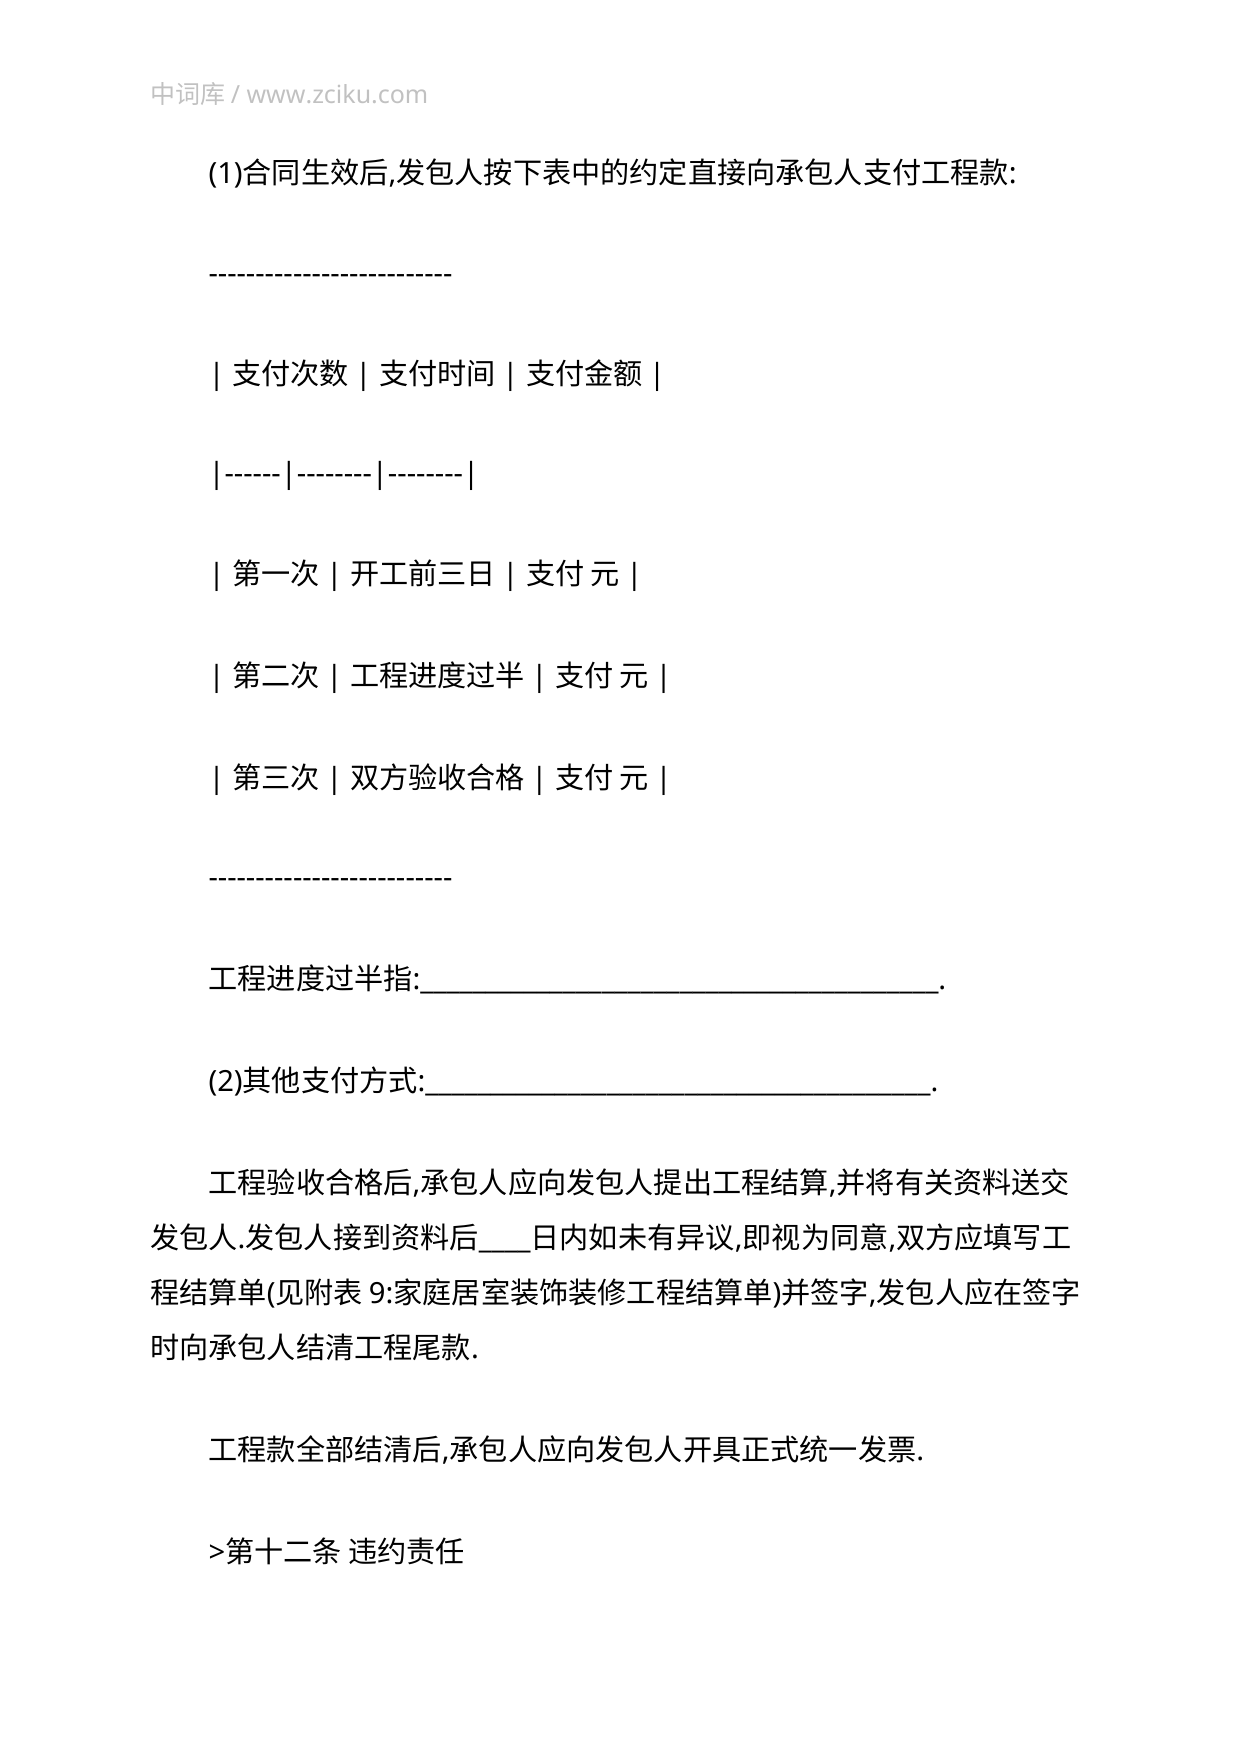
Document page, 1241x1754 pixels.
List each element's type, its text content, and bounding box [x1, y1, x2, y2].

text | 第二次 | 工程进度过半 | 支付 元 | [150, 653, 1090, 695]
text -------------------------- [150, 252, 1090, 292]
text |------|--------|--------| [150, 452, 1090, 492]
text | 支付次数 | 支付时间 | 支付金额 | [150, 350, 1090, 393]
text 工程进度过半指:________________________________________. [150, 955, 1090, 998]
text (2)其他支付方式:_______________________________________. [150, 1057, 1090, 1099]
text | 第一次 | 开工前三日 | 支付 元 | [150, 551, 1090, 593]
text | 第三次 | 双方验收合格 | 支付 元 | [150, 755, 1090, 797]
text 工程款全部结清后,承包人应向发包人开具正式统一发票. [150, 1426, 1090, 1468]
text >第十二条 违约责任 [150, 1528, 1090, 1571]
text (1)合同生效后,发包人按下表中的约定直接向承包人支付工程款: [150, 150, 1090, 192]
text -------------------------- [150, 857, 1090, 896]
text 工程验收合格后,承包人应向发包人提出工程结算,并将有关资料送交发包人.发包人接到资料后____日内如未有异议,即视为同意,双方应填写工程结算单(见附表9:家庭居室装饰装修工程结算单)并签字,发包人应在签字时向承包人结清工程尾款. [150, 1159, 1090, 1367]
